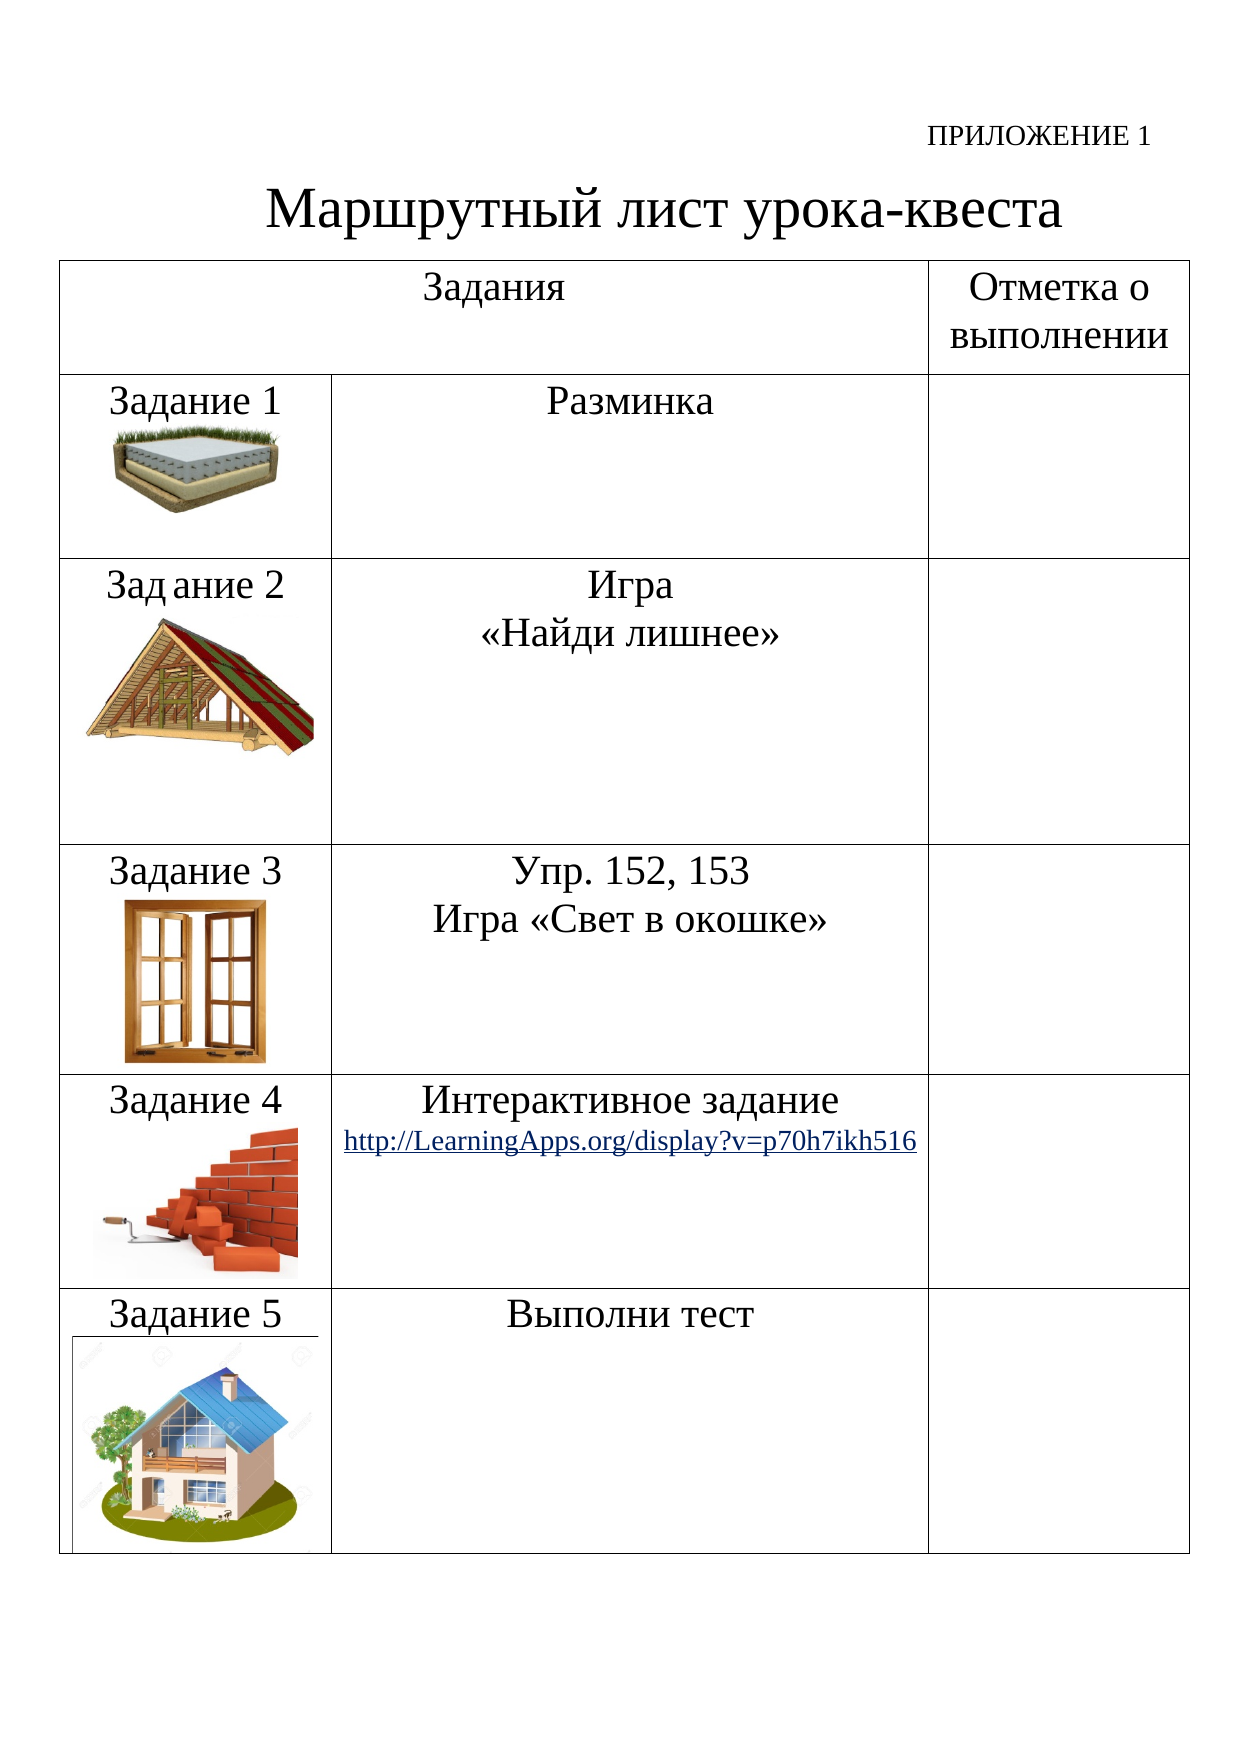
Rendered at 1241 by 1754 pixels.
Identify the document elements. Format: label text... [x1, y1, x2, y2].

picture [108, 423, 283, 514]
table_cell Выполни тест [332, 1289, 928, 1553]
text ПРИЛОЖЕНИЕ 1 [177, 118, 1152, 152]
picture [92, 1122, 298, 1279]
table_cell [929, 1075, 1189, 1287]
table_header Задания [60, 261, 928, 374]
table_cell [929, 845, 1189, 1074]
table_cell [929, 1289, 1189, 1553]
table_cell Задание 3 [60, 845, 331, 1074]
table_cell Зад ание 2 [60, 559, 331, 844]
table_header Отметка о выполнении [929, 261, 1189, 374]
table_cell Интерактивное задание http://LearningApps.org/display?v=p70h7ikh516 [332, 1075, 928, 1287]
table_cell [929, 375, 1189, 558]
table_cell Задание 5 [60, 1289, 331, 1553]
table_cell Задание 1 [60, 375, 331, 558]
picture [72, 1336, 319, 1553]
table_cell [929, 559, 1189, 844]
picture [117, 893, 274, 1069]
text Маршрутный лист урока-квеста [177, 172, 1152, 239]
table_cell Упр. 152, 153 Игра «Свет в окошке» [332, 845, 928, 1074]
table_cell Разминка [332, 375, 928, 558]
picture [76, 607, 314, 763]
table_cell Задание 4 [60, 1075, 331, 1287]
table_cell Игра «Найди лишнее» [332, 559, 928, 844]
